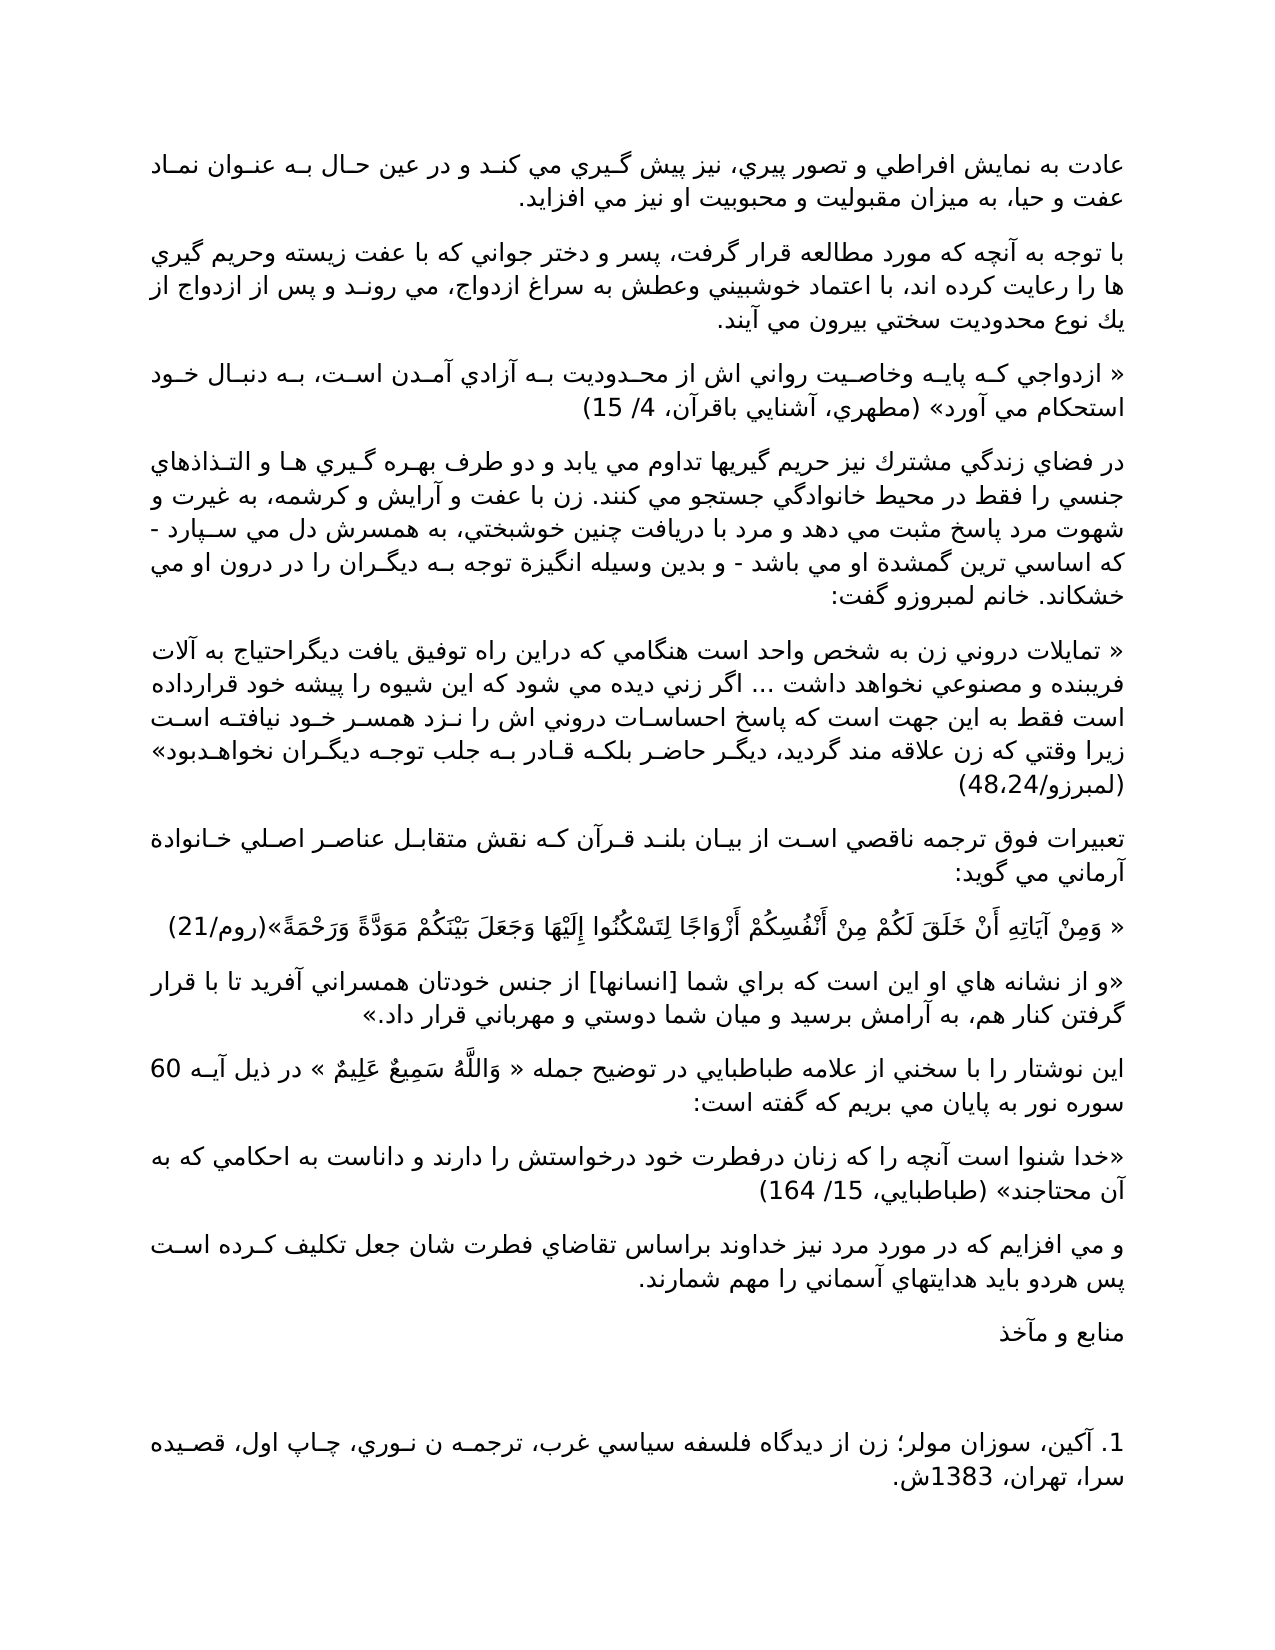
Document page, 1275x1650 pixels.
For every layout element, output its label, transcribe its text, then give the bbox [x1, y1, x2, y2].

text « تمايلات دروني زن به شخص واحد است هنگامي كه دراين راه توفيق يافت ديگراحتياج به آلات فريبنده و مصنوعي نخواهد داشت ... اگر زني ديده مي شود كه اين شيوه را پيشه خود قرارداده است فقط به اين جهت است كه پاسخ احساسات دروني اش را نزد همسر خود نيافته است زيرا وقتي كه زن علاقه مند گرديد، ديگر حاضر بلكه قادر به جلب توجه ديگران نخواهدبود» (لمبرزو/48،24) [150, 636, 1125, 799]
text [150, 150, 1125, 213]
text « ازدواجي كه پايه وخاصيت رواني اش از محدوديت به آزادي آمدن است، به دنبال خود استحكام مي آورد» (مطهري، آشنايي باقرآن، 4/ 15) [150, 359, 1125, 422]
text 1. آكين، سوزان مولر؛ زن از ديدگاه فلسفه سياسي غرب، ترجمه ن نوري، چاپ اول، قصيده سرا، تهران، 1383ش. [150, 1428, 1125, 1491]
text در فضاي زندگي مشترك نيز حريم گيريها تداوم مي يابد و دو طرف بهره گيري ها و التذاذهاي جنسي را فقط در محيط خانوادگي جستجو مي كنند. زن با عفت و آرايش و كرشمه، به غيرت و شهوت مرد پاسخ مثبت مي دهد و مرد با دريافت چنين خوشبختي، به همسرش دل مي سپارد - كه اساسي ترين گمشدة او مي باشد - و بدين وسيله انگيزة توجه به ديگران را در درون او مي خشكاند. خانم لمبروزو گفت: [150, 447, 1125, 611]
text و مي افزايم كه در مورد مرد نيز خداوند براساس تقاضاي فطرت شان جعل تكليف كرده است پس هردو بايد هدايتهاي آسماني را مهم شمارند. [150, 1230, 1125, 1293]
text «خدا شنوا است آنچه را كه زنان درفطرت خود درخواستش را دارند و داناست به احكامي كه به آن محتاجند» (طباطبايي، 15/ 164) [150, 1142, 1125, 1205]
text تعبيرات فوق ترجمه ناقصي است از بيان بلند قرآن كه نقش متقابل عناصر اصلي خانوادة آرماني مي گويد: [150, 824, 1125, 887]
text منابع و مآخذ [150, 1318, 1125, 1347]
text با توجه به آنچه كه مورد مطالعه قرار گرفت، پسر و دختر جواني كه با عفت زيسته وحريم گيري ها را رعايت كرده اند، با اعتماد خوشبيني وعطش به سراغ ازدواج، مي روند و پس از ازدواج از يك نوع محدوديت سختي بيرون مي آيند. [150, 238, 1125, 334]
text « وَمِنْ آيَاتِهِ أَنْ خَلَقَ لَكُمْ مِنْ أَنْفُسِكُمْ أَزْوَاجًا لِتَسْكُنُوا إِلَيْهَا وَجَعَلَ بَيْنَكُمْ مَوَدَّةً وَرَحْمَةً»(روم/21) [150, 912, 1125, 941]
text «و از نشانه هاي او اين است كه براي شما [انسانها] از جنس خودتان همسراني آفريد تا با قرار گرفتن كنار هم، به آرامش برسيد و ميان شما دوستي و مهرباني قرار داد.» [150, 967, 1125, 1029]
text اين نوشتار را با سخني از علامه طباطبايي در توضيح جمله « وَاللَّهُ سَمِيعٌ عَلِيمٌ » در ذيل آيه 60 سوره نور به پايان مي بريم كه گفته است: [150, 1054, 1125, 1117]
